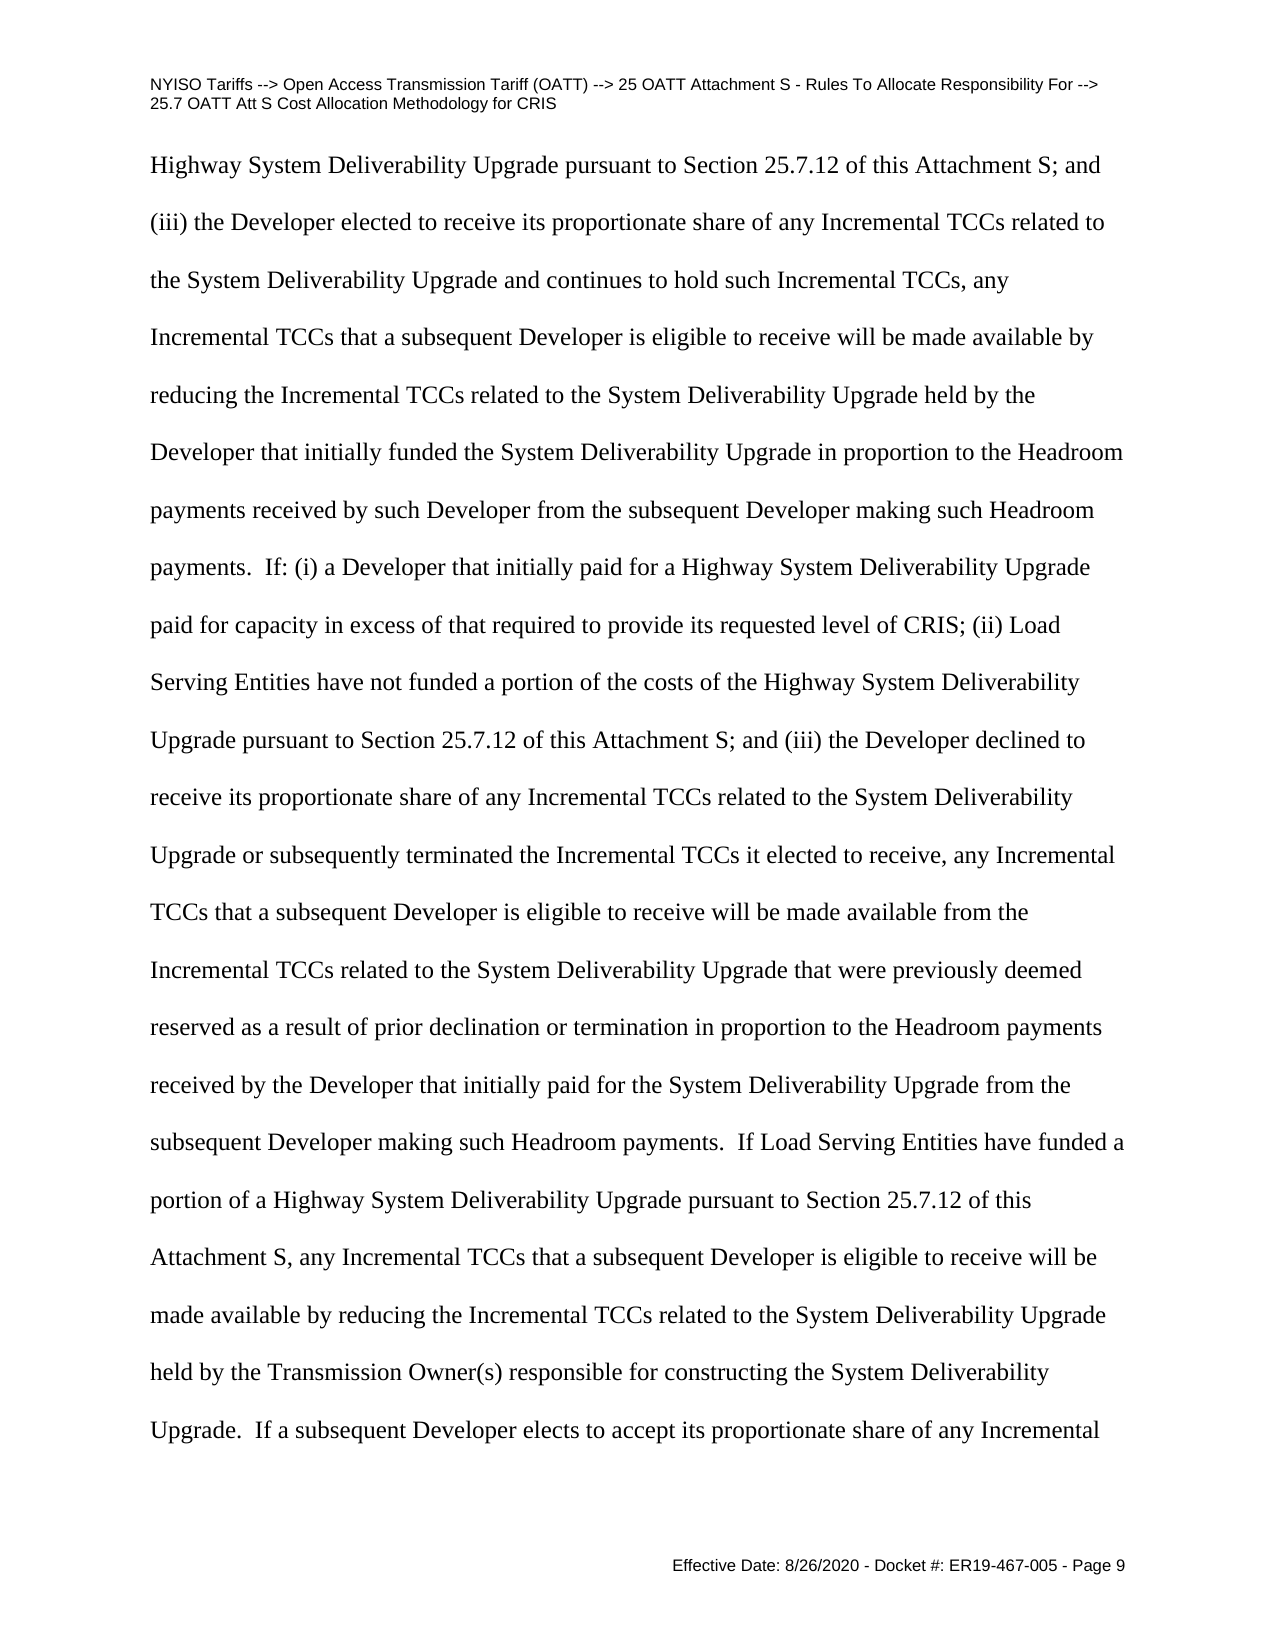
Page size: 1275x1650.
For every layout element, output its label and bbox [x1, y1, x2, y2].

text [150, 150, 1125, 1444]
